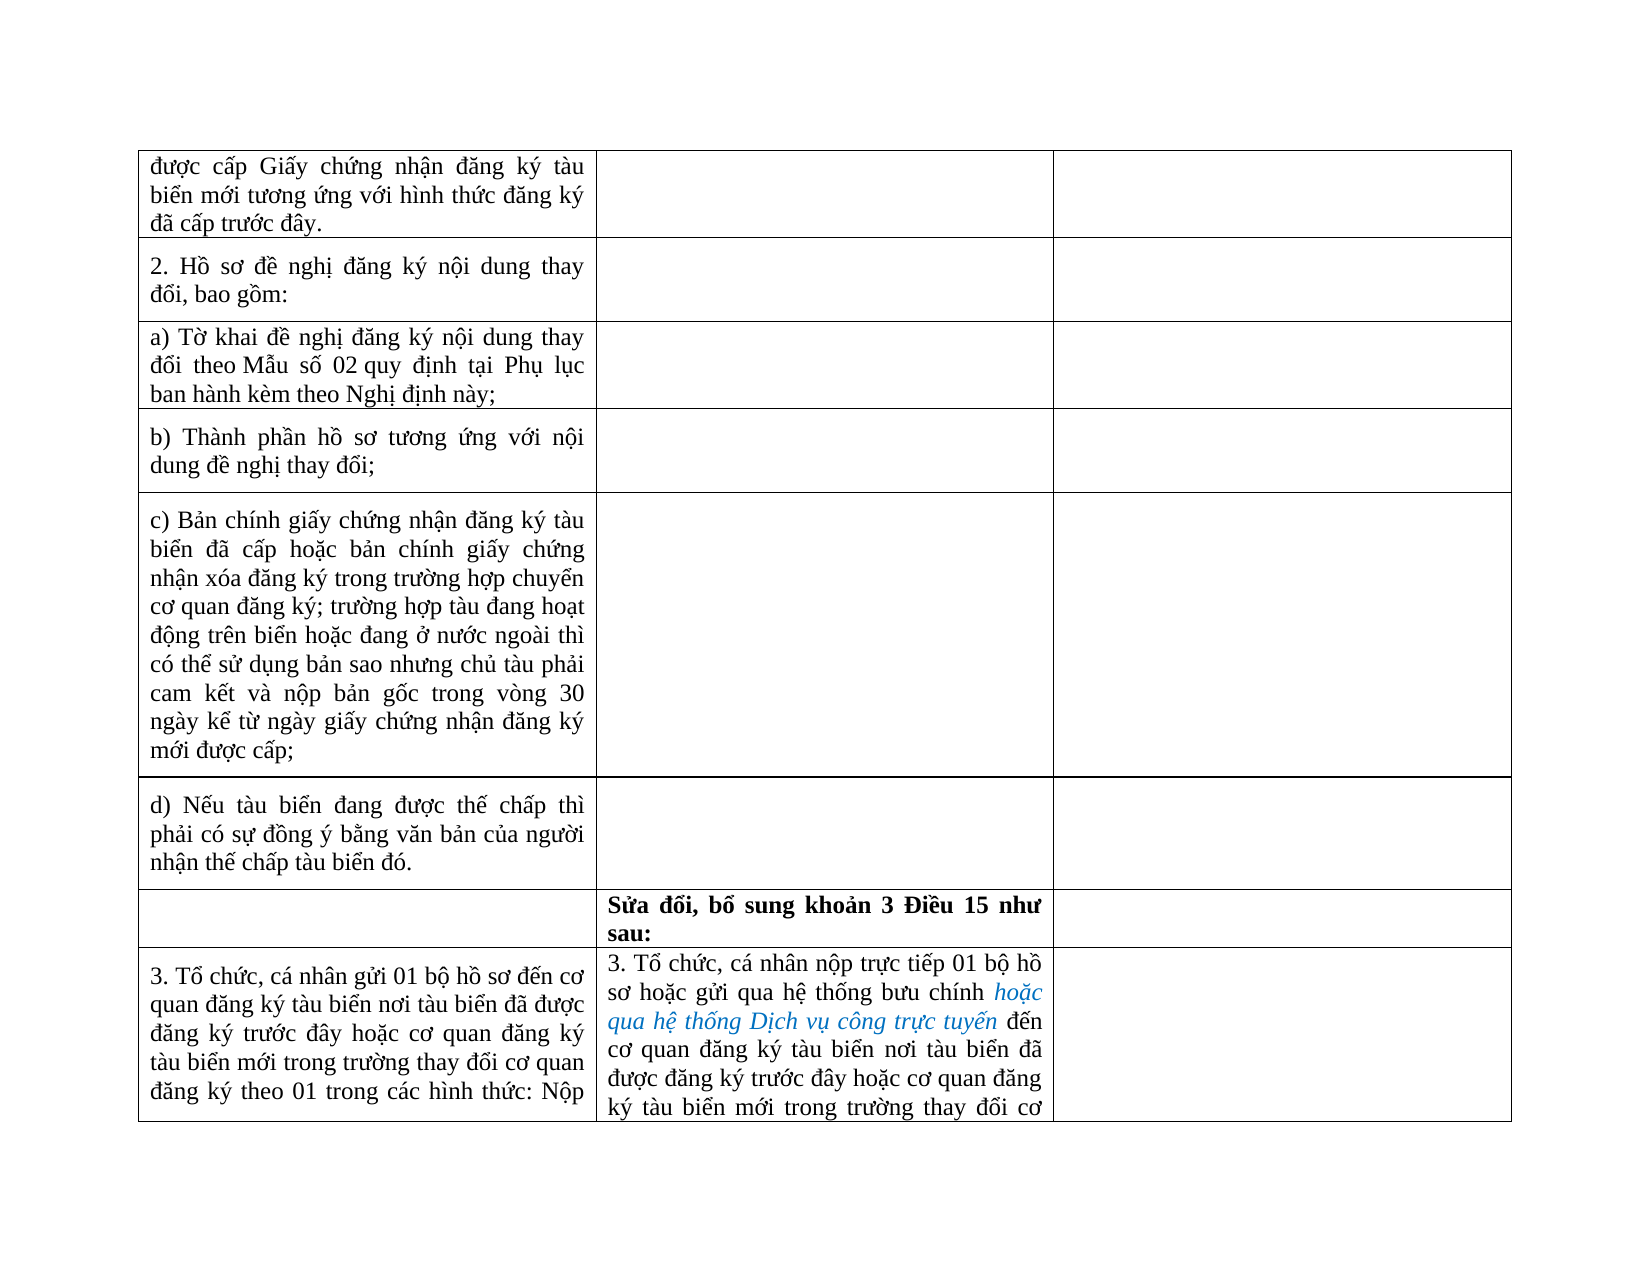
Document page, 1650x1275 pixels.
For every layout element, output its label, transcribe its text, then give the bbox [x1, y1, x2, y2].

table_cell [597, 238, 1053, 321]
table_cell [1054, 890, 1511, 947]
table_cell [1054, 238, 1511, 321]
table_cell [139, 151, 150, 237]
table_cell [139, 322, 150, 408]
table_cell [597, 151, 1053, 237]
table_cell [1054, 493, 1511, 776]
table_cell [597, 493, 1053, 776]
table_cell [597, 778, 1053, 889]
table_cell c) Bản chính giấy chứng nhận đăng ký tàu biển đã cấp hoặc bản chính giấy chứng nhận xóa đăng ký trong trường hợp chuyển cơ quan đăng ký; trường hợp tàu đang hoạt động trên biển hoặc đang ở nước ngoài thì có thể sử dụng bản sao nhưng chủ tàu phải cam kết và nộp bản gốc trong vòng 30 ngày kể từ ngày giấy chứng nhận đăng ký mới được cấp; [139, 493, 596, 776]
table_cell [1054, 322, 1511, 408]
table_cell [1054, 778, 1511, 889]
table_cell b) Thành phần hồ sơ tương ứng với nội dung đề nghị thay đổi; [139, 409, 596, 492]
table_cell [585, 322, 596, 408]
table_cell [597, 948, 1053, 1121]
table_cell [1054, 409, 1511, 492]
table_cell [139, 948, 596, 1121]
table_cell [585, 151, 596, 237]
table_cell [597, 409, 1053, 492]
table_cell [597, 322, 1053, 408]
table_cell [1054, 948, 1511, 1121]
table_cell d) Nếu tàu biển đang được thế chấp thì phải có sự đồng ý bằng văn bản của người nhận thế chấp tàu biển đó. [139, 778, 596, 889]
table_cell [1054, 151, 1511, 237]
table_cell [139, 890, 596, 947]
table_cell Sửa đổi, bổ sung khoản 3 Điều 15 như sau: [597, 890, 1053, 947]
table_cell 2. Hồ sơ đề nghị đăng ký nội dung thay đổi, bao gồm: [139, 238, 596, 321]
